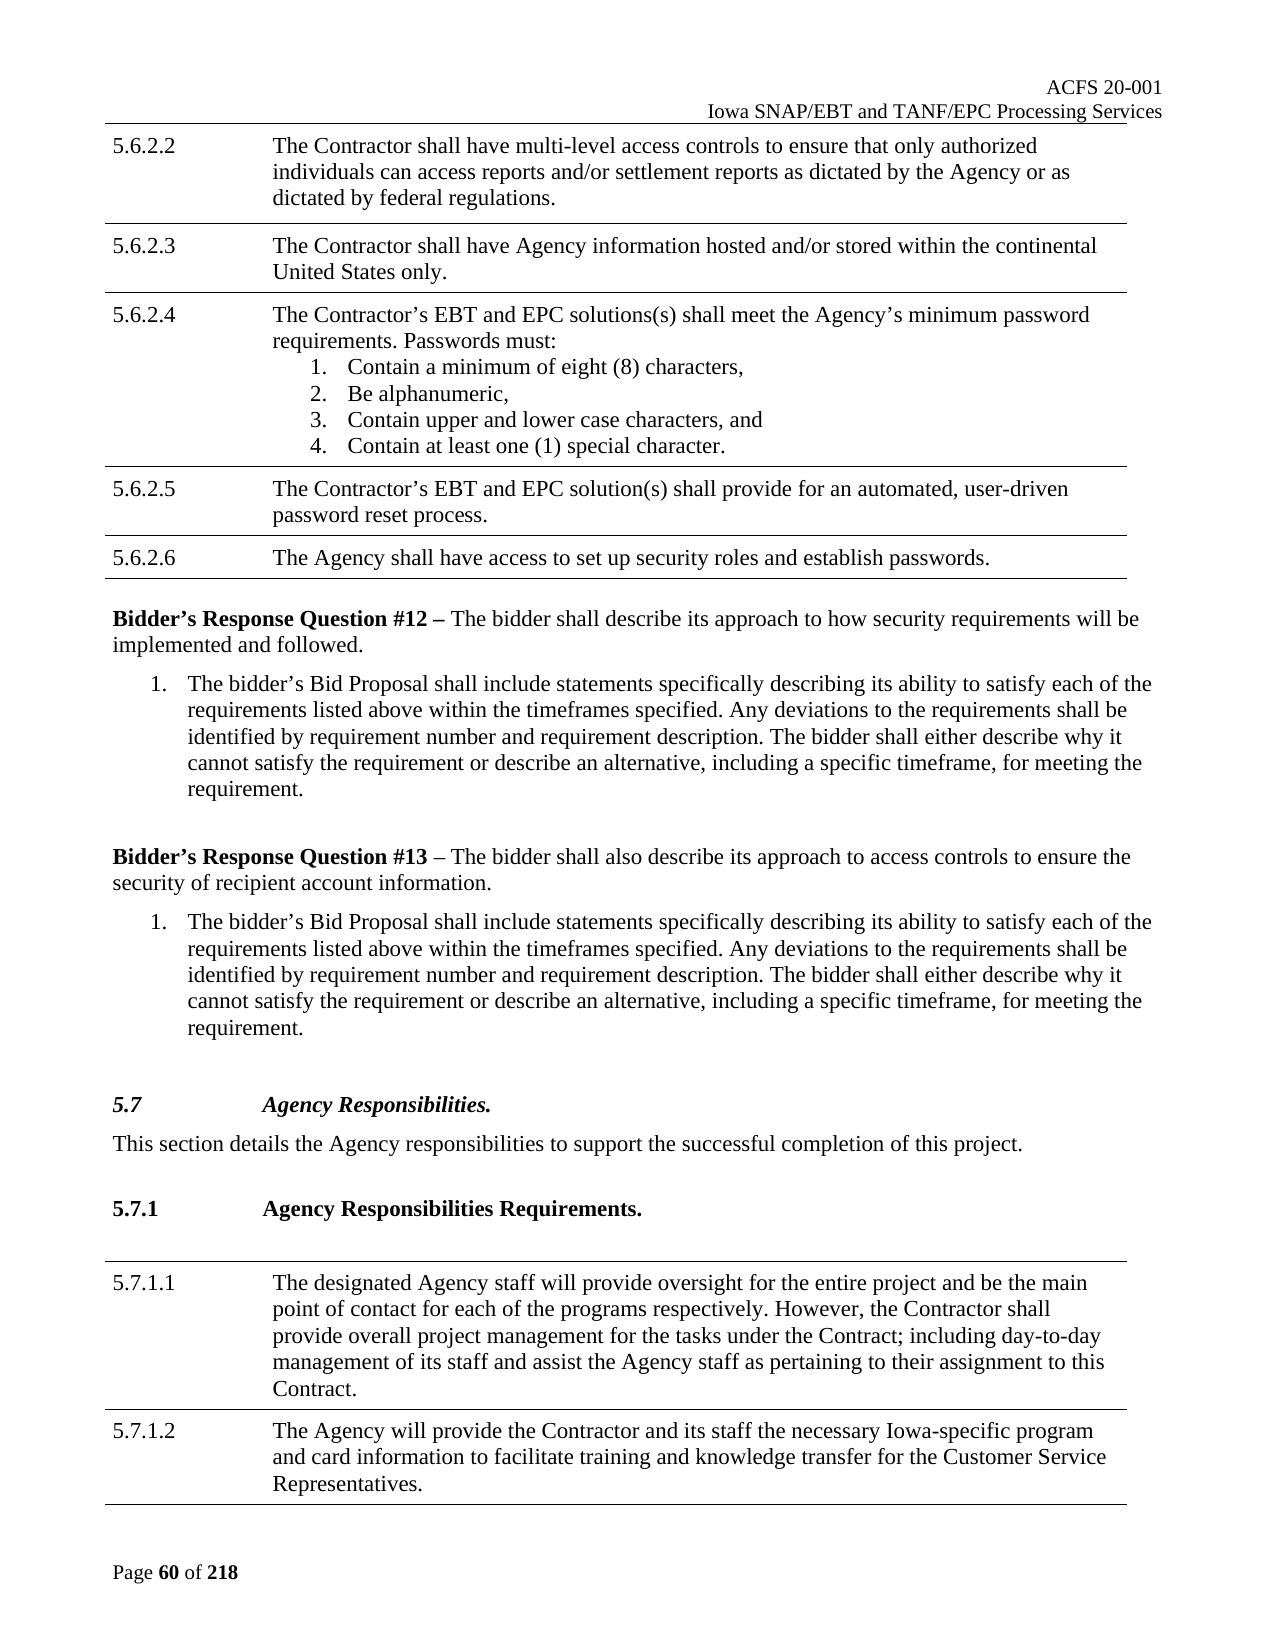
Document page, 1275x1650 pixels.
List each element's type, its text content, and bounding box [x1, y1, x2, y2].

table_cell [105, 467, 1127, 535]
text Bidder’s Response Question #13 – The bidder shall also describe its approach to access controls to ensure the security of recipient account information. [112, 843, 1162, 896]
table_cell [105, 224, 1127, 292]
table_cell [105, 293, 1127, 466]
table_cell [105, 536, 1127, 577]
text This section details the Agency responsibilities to support the successful completion of this project. [112, 1130, 1162, 1157]
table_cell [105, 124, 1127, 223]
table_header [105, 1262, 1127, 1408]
subtitle Agency Responsibilities. [112, 1091, 1162, 1118]
subtitle Agency Responsibilities Requirements. [112, 1195, 1162, 1222]
text Bidder’s Response Question #12 – The bidder shall describe its approach to how security requirements will be implemented and followed. [112, 605, 1162, 657]
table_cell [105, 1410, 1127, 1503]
list The bidder’s Bid Proposal shall include statements specifically describing its ability to satisfy each of the requirements listed above within the timeframes specified. Any deviations to the requirements shall be identified by requirement number and requirement description. The bidder shall either describe why it cannot satisfy the requirement or describe an alternative, including a specific timeframe, for meeting the requirement. [150, 908, 1162, 1040]
list The bidder’s Bid Proposal shall include statements specifically describing its ability to satisfy each of the requirements listed above within the timeframes specified. Any deviations to the requirements shall be identified by requirement number and requirement description. The bidder shall either describe why it cannot satisfy the requirement or describe an alternative, including a specific timeframe, for meeting the requirement. [150, 670, 1162, 802]
